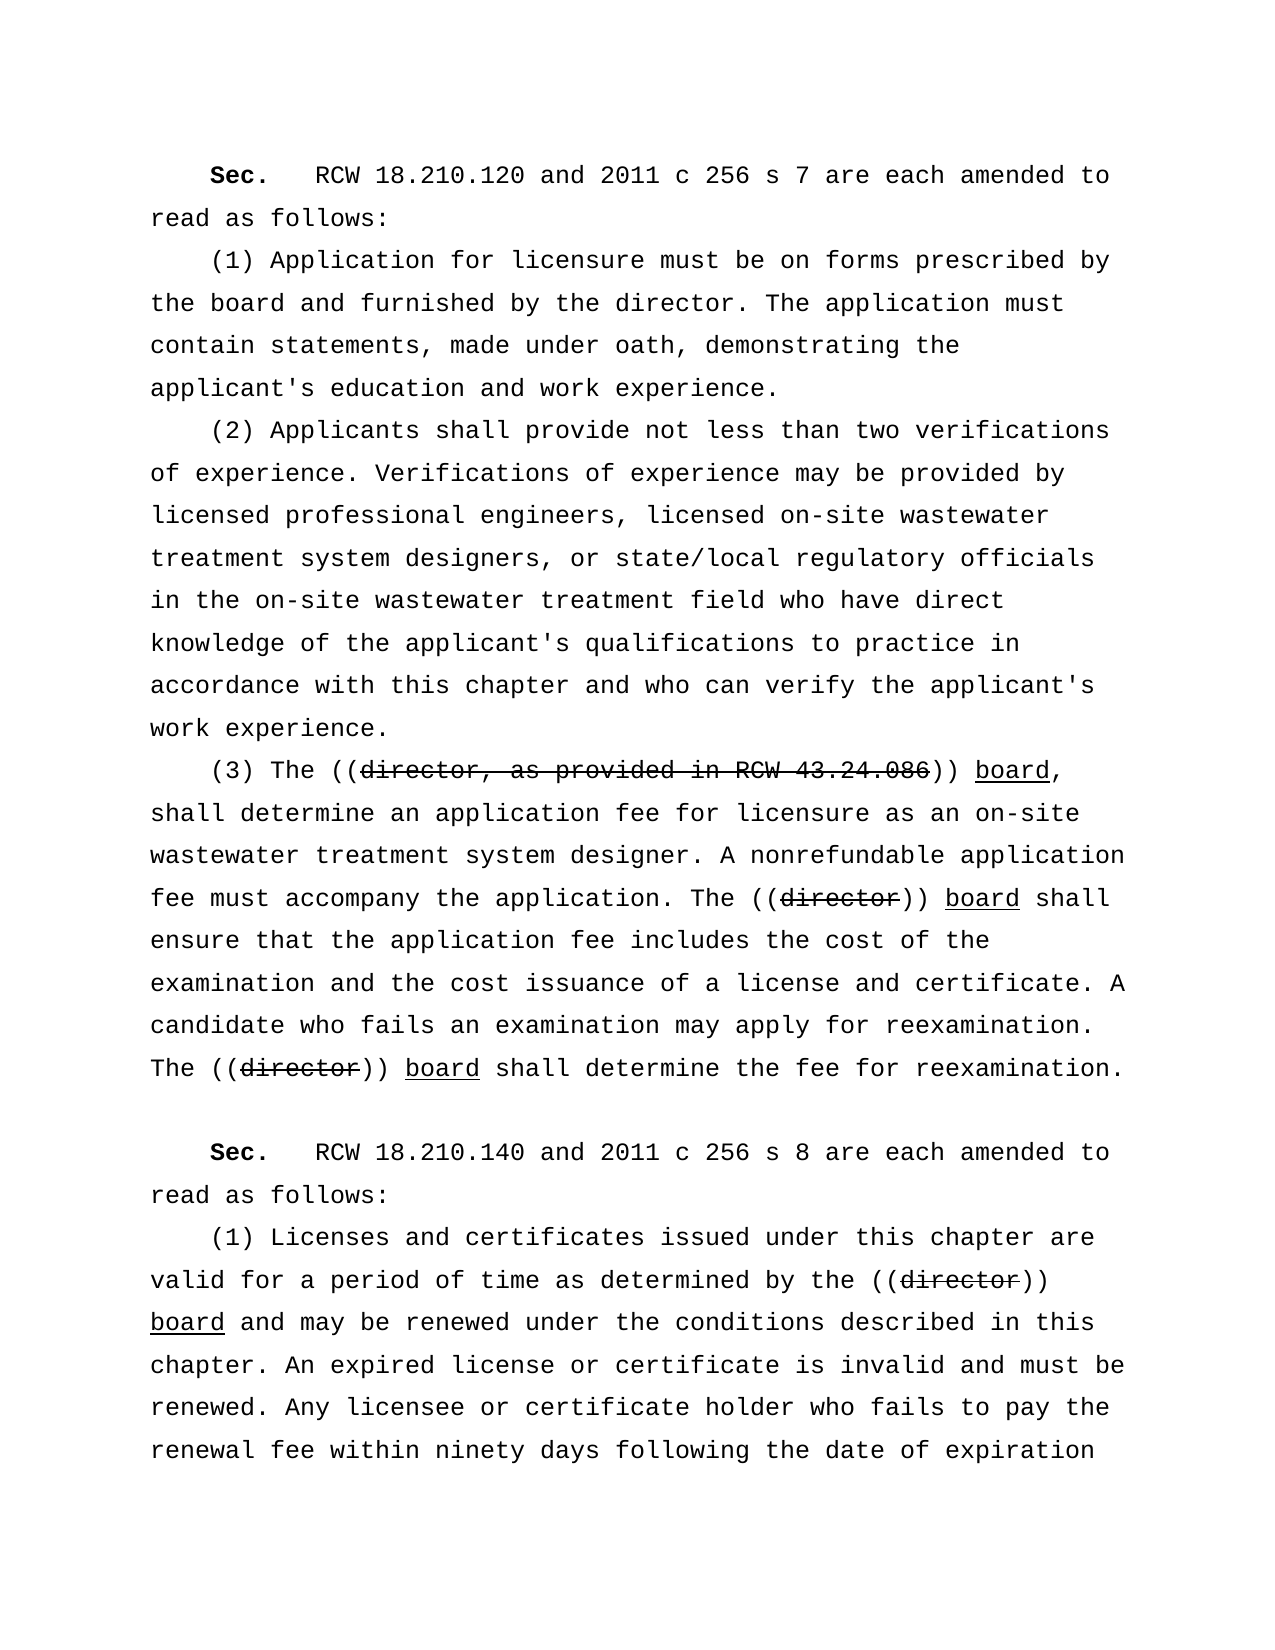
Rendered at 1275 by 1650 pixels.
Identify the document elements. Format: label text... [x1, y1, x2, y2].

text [150, 1212, 1125, 1467]
text (2) Applicants shall provide not less than two verifications of experience. Verifications of experience may be provided by licensed professional engineers, licensed on-site wastewater treatment system designers, or state/local regulatory officials in the on-site wastewater treatment field who have direct knowledge of the applicant's qualifications to practice in accordance with this chapter and who can verify the applicant's work experience. [150, 405, 1125, 745]
text (3) The ((director, as provided in RCW 43.24.086)) board, shall determine an application fee for licensure as an on-site wastewater treatment system designer. A nonrefundable application fee must accompany the application. The ((director)) board shall ensure that the application fee includes the cost of the examination and the cost issuance of a license and certificate. A candidate who fails an examination may apply for reexamination. The ((director)) board shall determine the fee for reexamination. [150, 745, 1125, 1085]
text Sec. RCW 18.210.140 and 2011 c 256 s 8 are each amended to read as follows: [150, 1127, 1125, 1212]
text Sec. RCW 18.210.120 and 2011 c 256 s 7 are each amended to read as follows: [150, 150, 1125, 235]
text (1) Application for licensure must be on forms prescribed by the board and furnished by the director. The application must contain statements, made under oath, demonstrating the applicant's education and work experience. [150, 235, 1125, 405]
